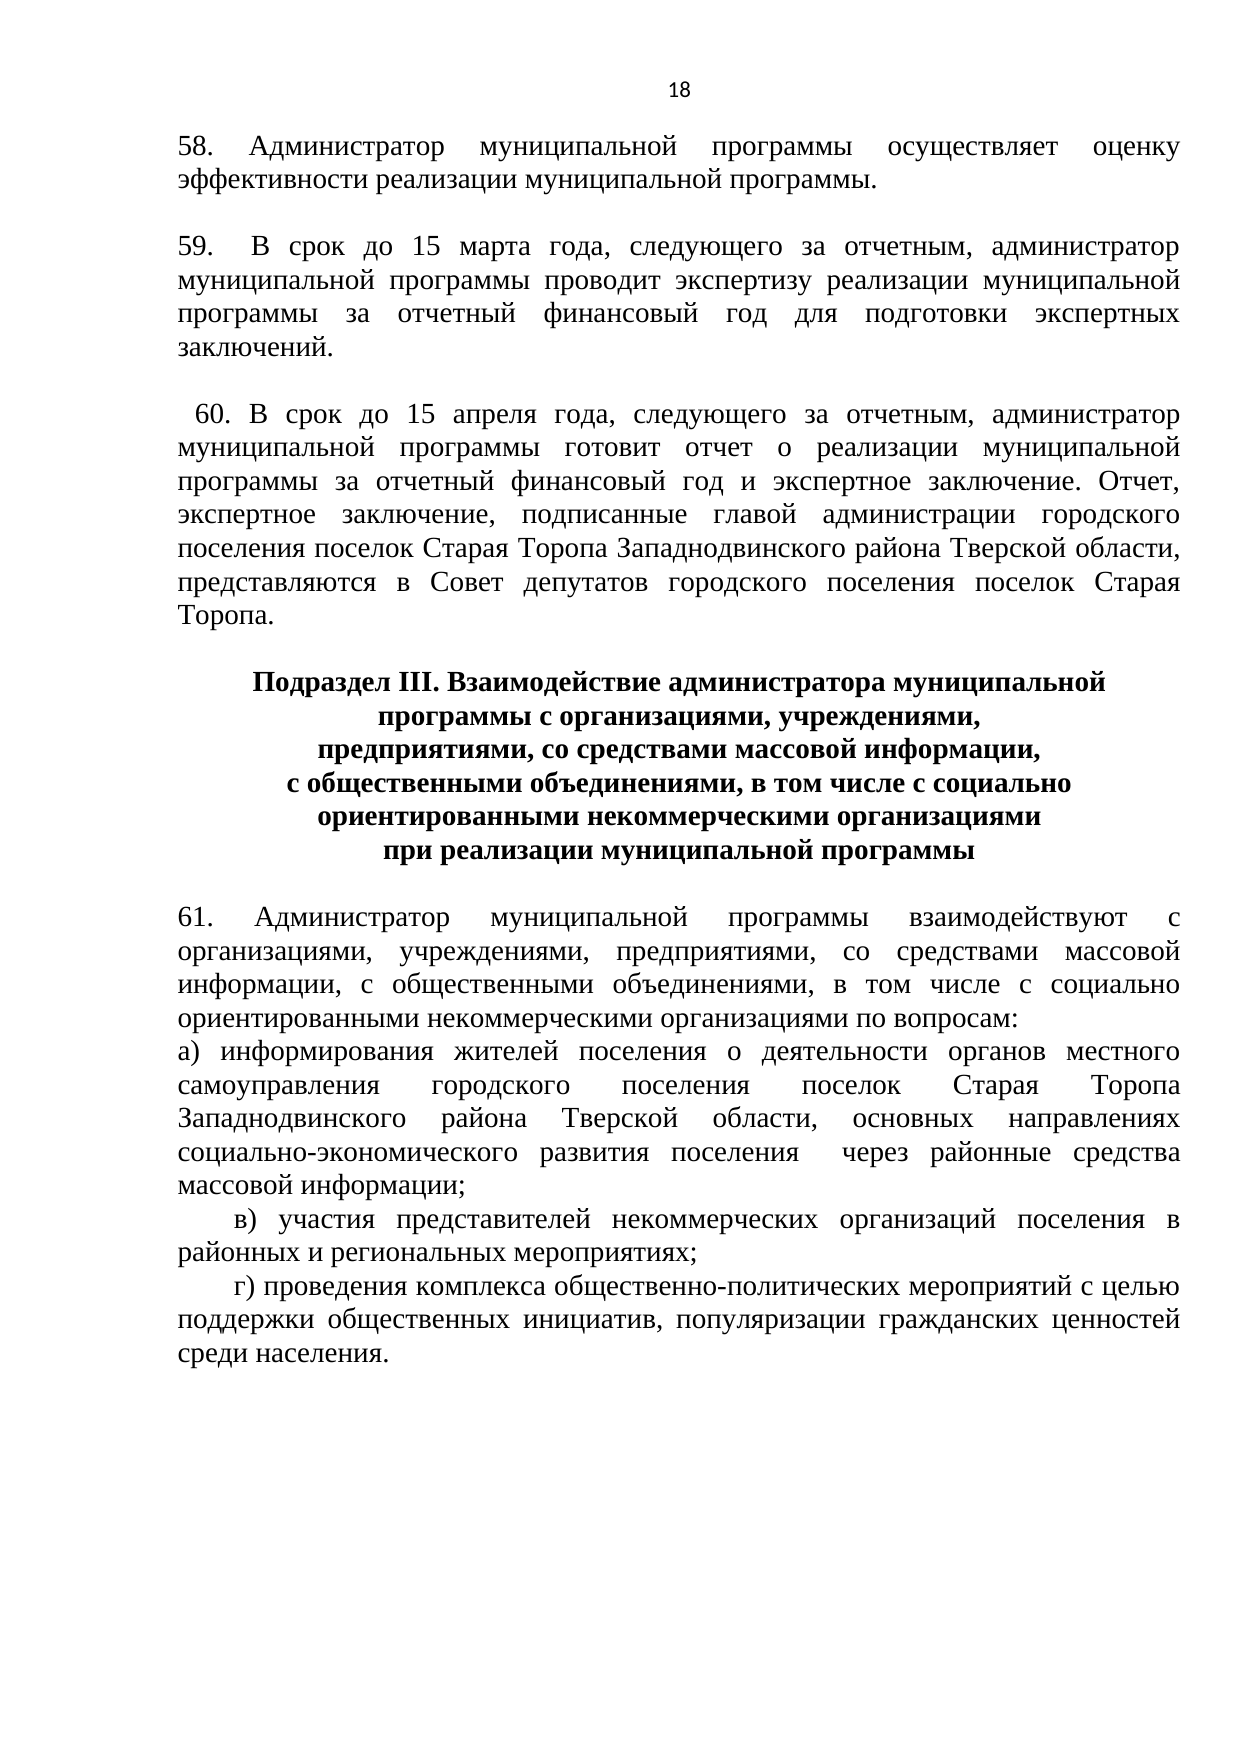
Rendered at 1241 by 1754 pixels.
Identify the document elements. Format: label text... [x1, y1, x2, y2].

text в) участия представителей некоммерческих организаций поселения в районных и региональных мероприятиях; [177, 1201, 1181, 1268]
text Подраздел III. Взаимодействие администратора муниципальной программы с организациями, учреждениями, [177, 664, 1181, 731]
text с общественными объединениями, в том числе с социально [177, 765, 1181, 798]
text при реализации муниципальной программы [177, 832, 1181, 866]
text ориентированными некоммерческими организациями [177, 798, 1181, 832]
text 60. В срок до 15 апреля года, следующего за отчетным, администратор муниципальной программы готовит отчет о реализации муниципальной программы за отчетный финансовый год и экспертное заключение. Отчет, экспертное заключение, подписанные главой администрации городского поселения поселок Старая Торопа Западнодвинского района Тверской области, представляются в Совет депутатов городского поселения поселок Старая Торопа. [177, 396, 1181, 631]
text 58. Администратор муниципальной программы осуществляет оценку эффективности реализации муниципальной программы. [177, 128, 1181, 195]
text предприятиями, со средствами массовой информации, [177, 731, 1181, 765]
text а) информирования жителей поселения о деятельности органов местного самоуправления городского поселения поселок Старая Торопа Западнодвинского района Тверской области, основных направлениях социально-экономического развития поселения через районные средства массовой информации; [177, 1033, 1181, 1201]
text г) проведения комплекса общественно-политических мероприятий с целью поддержки общественных инициатив, популяризации гражданских ценностей среди населения. [177, 1268, 1181, 1369]
text 59. В срок до 15 марта года, следующего за отчетным, администратор муниципальной программы проводит экспертизу реализации муниципальной программы за отчетный финансовый год для подготовки экспертных заключений. [177, 228, 1181, 362]
text 61. Администратор муниципальной программы взаимодействуют с организациями, учреждениями, предприятиями, со средствами массовой информации, с общественными объединениями, в том числе с социально ориентированными некоммерческими организациями по вопросам: [177, 899, 1181, 1033]
